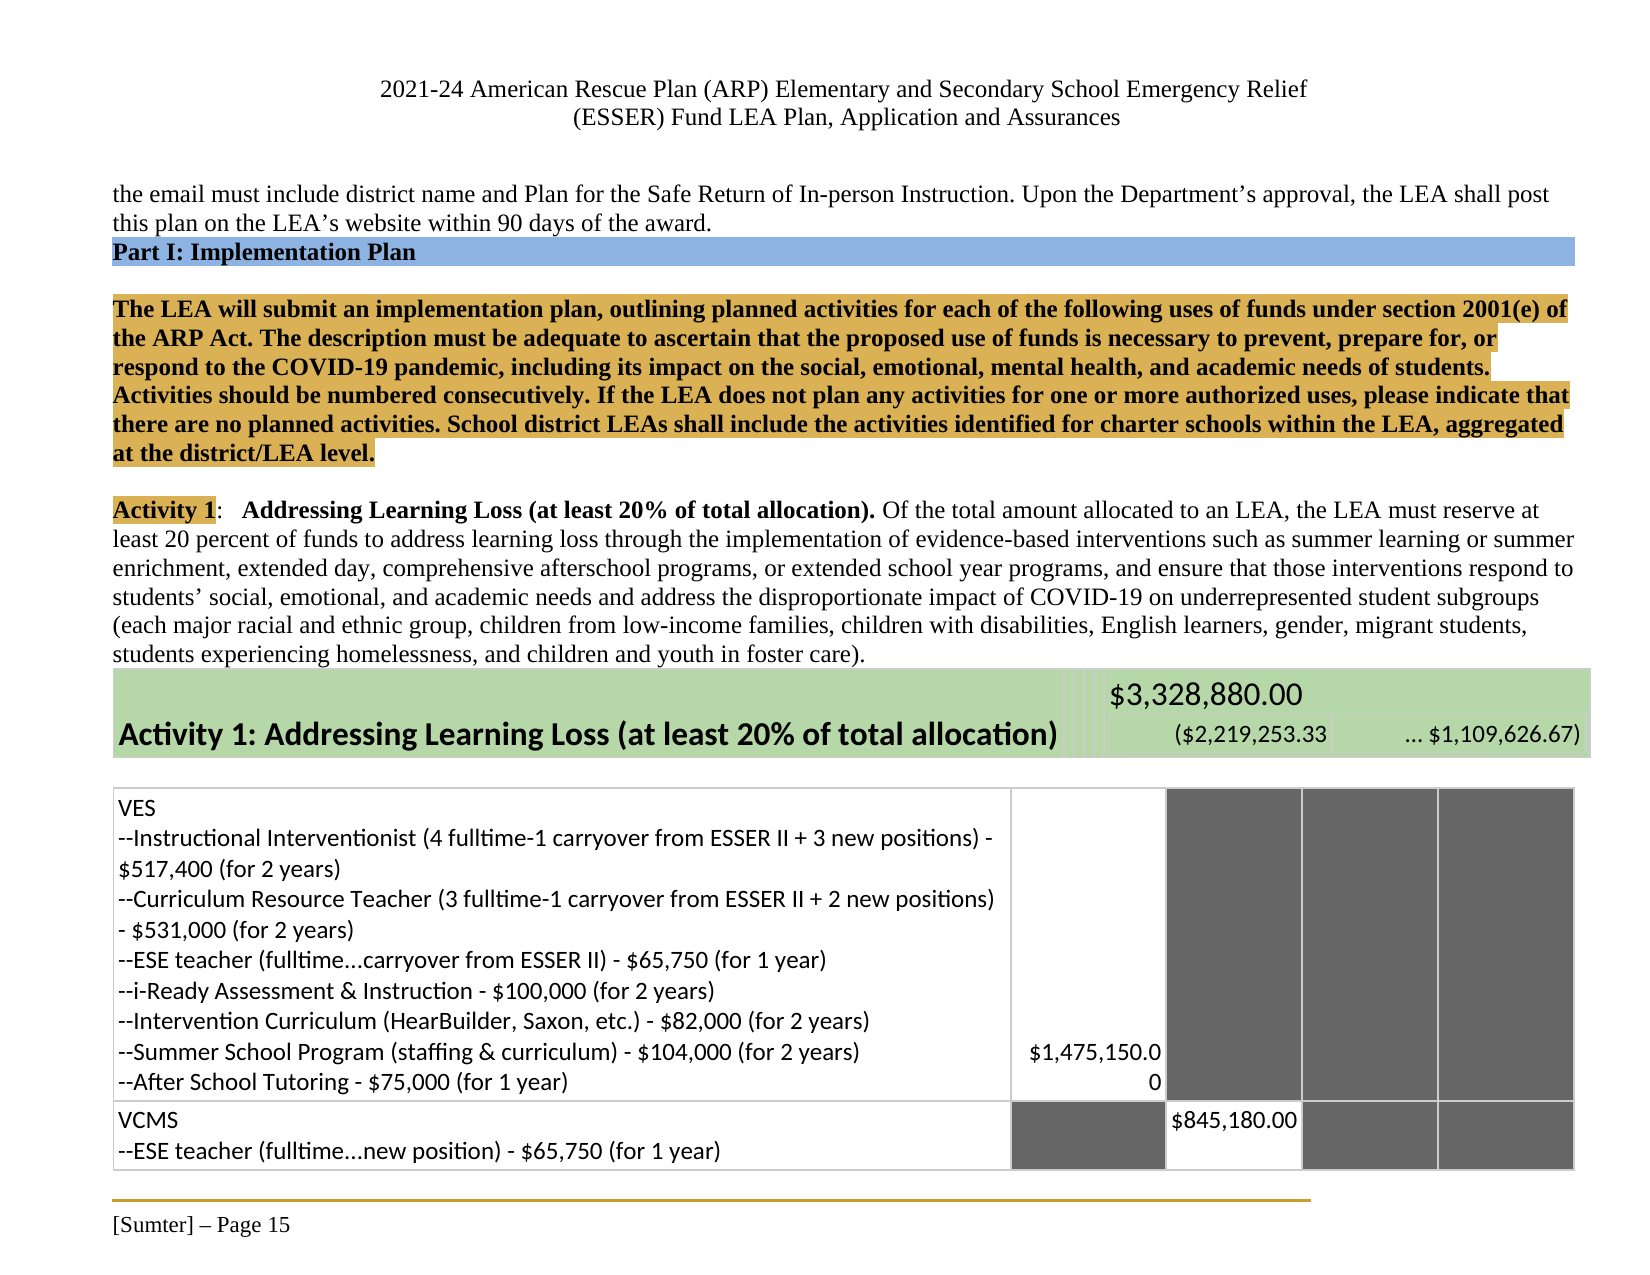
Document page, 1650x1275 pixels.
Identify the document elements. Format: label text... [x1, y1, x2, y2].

table_header $1,475,150.00 [1012, 789, 1165, 1100]
table_header [1095, 670, 1103, 757]
text Activities should be numbered consecutively. If the LEA does not plan any activities for one or more authorized uses, please indicate that there are no planned activities. School district LEAs shall include the activities identified for charter schools within the LEA, aggregated at the district/LEA level. [375, 381, 1575, 467]
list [112, 179, 1575, 237]
table_header [1075, 670, 1083, 757]
table_header Activity 1: Addressing Learning Loss (at least 20% of total allocation) [114, 670, 1063, 757]
table_cell [1012, 1102, 1165, 1169]
table_header [1167, 789, 1301, 1100]
table_cell $845,180.00 [1167, 1102, 1301, 1169]
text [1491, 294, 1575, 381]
table_cell [1439, 1102, 1573, 1169]
table_header VES --Instructional Interventionist (4 fulltime-1 carryover from ESSER II + 3 new positions) - $517,400 (for 2 years) --Curriculum Resource Teacher (3 fulltime-1 carryover from ESSER II + 2 new positions) - $531,000 (for 2 years) --ESE teacher (fulltime...carryover from ESSER II) - $65,750 (for 1 year) --i-Ready Assessment & Instruction - $100,000 (for 2 years) --Intervention Curriculum (HearBuilder, Saxon, etc.) - $82,000 (for 2 years) --Summer School Program (staffing & curriculum) - $104,000 (for 2 years) --After School Tutoring - $75,000 (for 1 year) [114, 789, 1010, 1100]
table_cell [1303, 1102, 1437, 1169]
text Activity 1: Addressing Learning Loss (at least 20% of total allocation). Of the total amount allocated to an LEA, the LEA must reserve at least 20 percent of funds to address learning loss through the implementation of evidence-based interventions such as summer learning or summer enrichment, extended day, comprehensive afterschool programs, or extended school year programs, and ensure that those interventions respond to students’ social, emotional, and academic needs and address the disproportionate impact of COVID-19 on underrepresented student subgroups (each major racial and ethnic group, children from low-income families, children with disabilities, English learners, gender, migrant students, students experiencing homelessness, and children and youth in foster care). [112, 496, 1575, 668]
table_header [1303, 789, 1437, 1100]
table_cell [114, 1102, 1010, 1169]
table_header [1085, 670, 1093, 757]
table_header [1065, 670, 1073, 757]
text Part I: Implementation Plan [112, 237, 1575, 266]
table_header $3,328,880.00 [1105, 670, 1589, 757]
table_header [1439, 789, 1573, 1100]
